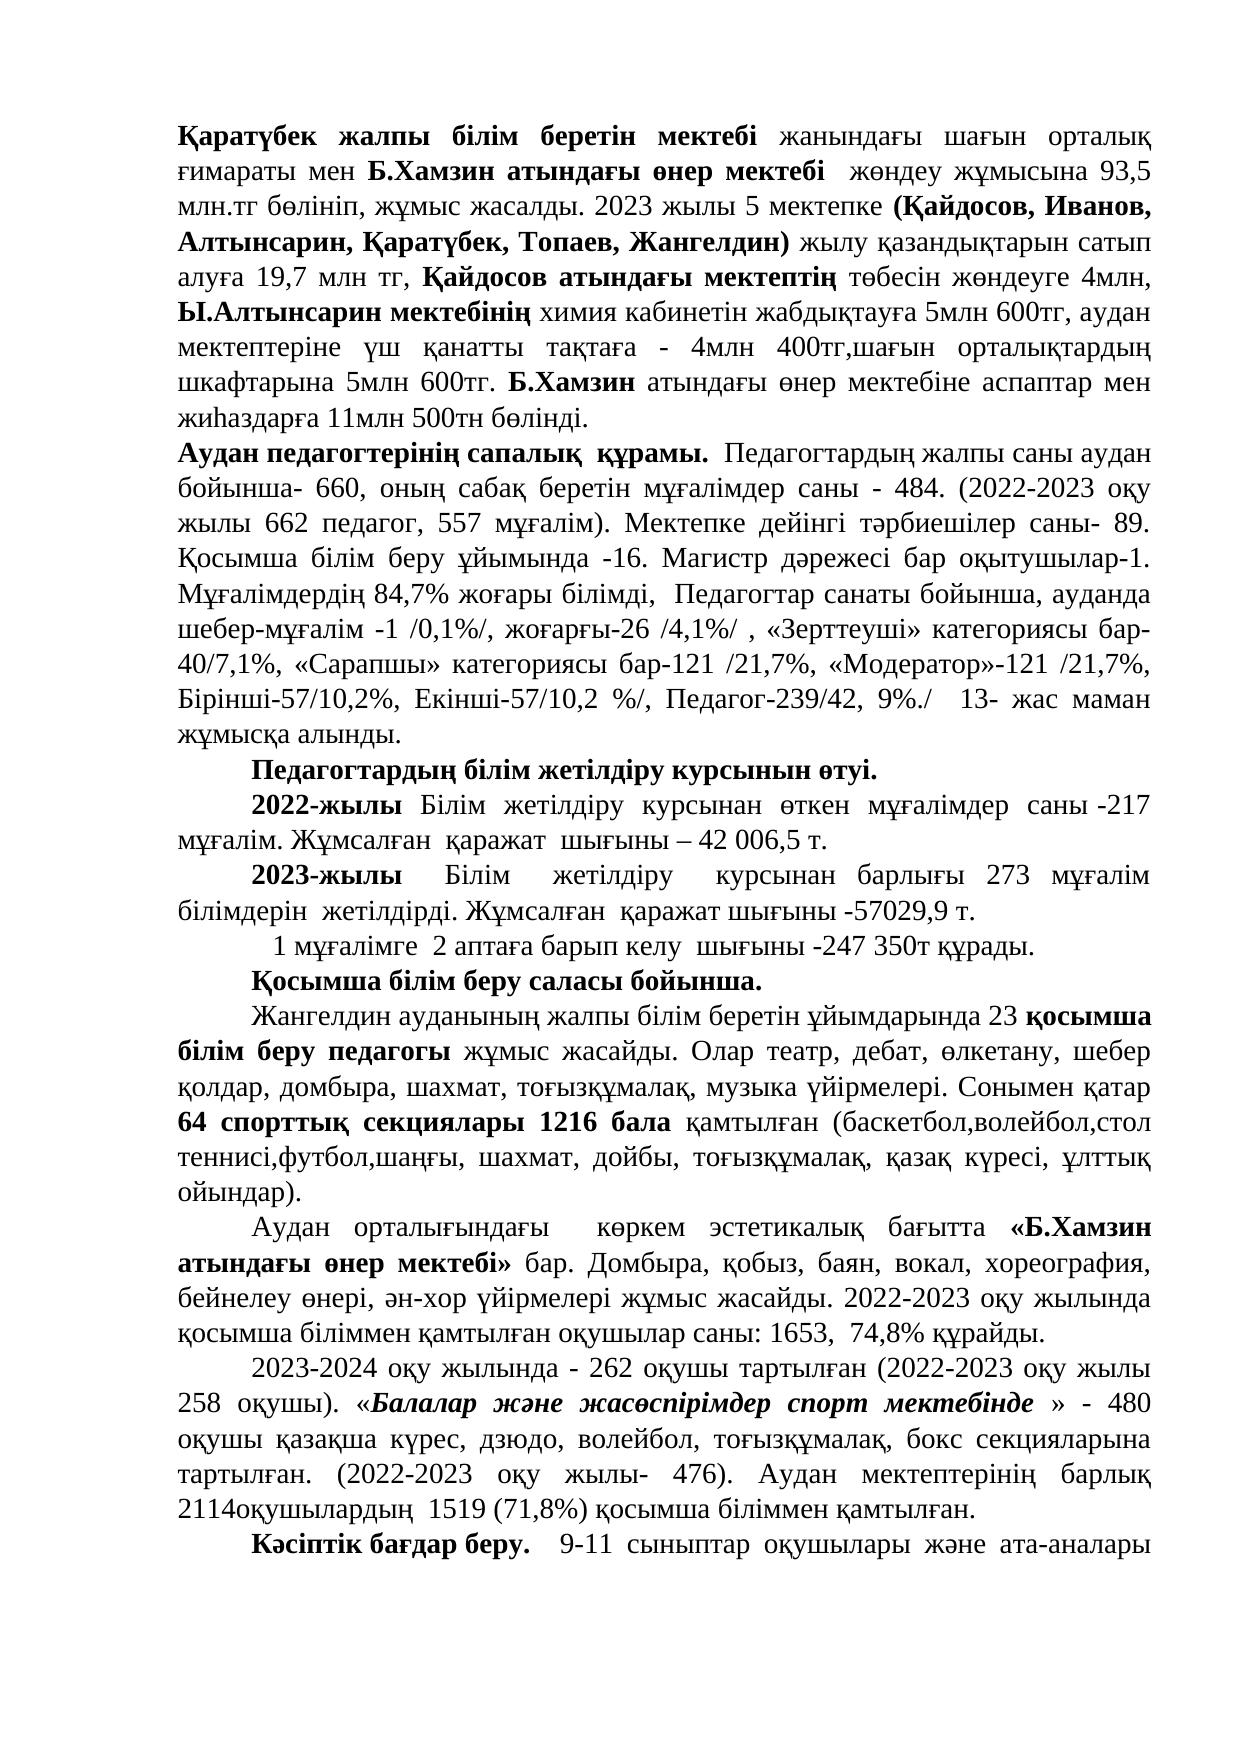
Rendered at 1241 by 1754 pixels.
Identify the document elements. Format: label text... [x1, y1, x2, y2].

text Жангелдин ауданының жалпы білім беретін ұйымдарында 23 қосымша білім беру педагогы жұмыс жасайды. Олар театр, дебат, өлкетану, шебер қолдар, домбыра, шахмат, тоғызқұмалақ, музыка үйірмелері. Сонымен қатар 64 спорттық секциялары 1216 бала қамтылған (баскетбол,волейбол,стол теннисі,футбол,шаңғы, шахмат, дойбы, тоғызқұмалақ, қазақ күресі, ұлттық ойындар). [177, 998, 1152, 1208]
text Аудан педагогтерінің сапалық құрамы. Педагогтардың жалпы саны аудан бойынша- 660, оның сабақ беретін мұғалімдер саны - 484. (2022-2023 оқу жылы 662 педагог, 557 мұғалім). Мектепке дейінгі тәрбиешілер саны- 89. Қосымша білім беру ұйымында -16. Магистр дәрежесі бар оқытушылар-1. Мұғалімдердің 84,7% жоғары білімді, Педагогтар санаты бойынша, ауданда шебер-мұғалім -1 /0,1%/, жоғарғы-26 /4,1%/ , «Зерттеуші» категориясы бар-40/7,1%, «Сарапшы» категориясы бар-121 /21,7%, «Модератор»-121 /21,7%, Бірінші-57/10,2%, Екінші-57/10,2 %/, Педагог-239/42, 9%./ 13- жас маман жұмысқа алынды. [177, 435, 1152, 750]
text 2022-жылы Білім жетілдіру курсынан өткен мұғалімдер саны -217 мұғалім. Жұмсалған қаражат шығыны – 42 006,5 т. [177, 787, 1152, 856]
text Аудан орталығындағы көркем эстетикалық бағытта «Б.Хамзин атындағы өнер мектебі» бар. Домбыра, қобыз, баян, вокал, хореография, бейнелеу өнері, ән-хор үйірмелері жұмыс жасайды. 2022-2023 оқу жылында қосымша біліммен қамтылған оқушылар саны: 1653, 74,8% құрайды. [177, 1209, 1152, 1349]
text Педагогтардың білім жетілдіру курсынын өтуі. [177, 752, 1152, 785]
text Қосымша білім беру саласы бойынша. [177, 963, 1152, 997]
text 2023-жылы Білім жетілдіру курсынан барлығы 273 мұғалім білімдерін жетілдірді. Жұмсалған қаражат шығыны -57029,9 т. [177, 857, 1152, 926]
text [177, 1526, 1152, 1622]
text Қаратүбек жалпы білім беретін мектебі жанындағы шағын орталық ғимараты мен Б.Хамзин атындағы өнер мектебі жөндеу жұмысына 93,5 млн.тг бөлініп, жұмыс жасалды. 2023 жылы 5 мектепке (Қайдосов, Иванов, Алтынсарин, Қаратүбек, Топаев, Жангелдин) жылу қазандықтарын сатып алуға 19,7 млн тг, Қайдосов атындағы мектептің төбесін жөндеуге 4млн, Ы.Алтынсарин мектебінің химия кабинетін жабдықтауға 5млн 600тг, аудан мектептеріне үш қанатты тақтаға - 4млн 400тг,шағын орталықтардың шкафтарына 5млн 600тг. Б.Хамзин атындағы өнер мектебіне аспаптар мен жиhаздарға 11млн 500тн бөлінді. [177, 118, 1152, 433]
text 2023-2024 оқу жылында - 262 оқушы тартылған (2022-2023 оқу жылы 258 оқушы). «Балалар және жасөспірімдер спорт мектебінде » - 480 оқушы қазақша күрес, дзюдо, волейбол, тоғызқұмалақ, бокс секцияларына тартылған. (2022-2023 оқу жылы- 476). Аудан мектептерінің барлық 2114оқушылардың 1519 (71,8%) қосымша біліммен қамтылған. [177, 1350, 1152, 1525]
text 1 мұғалімге 2 аптаға барып келу шығыны -247 350т құрады. [177, 928, 1152, 961]
